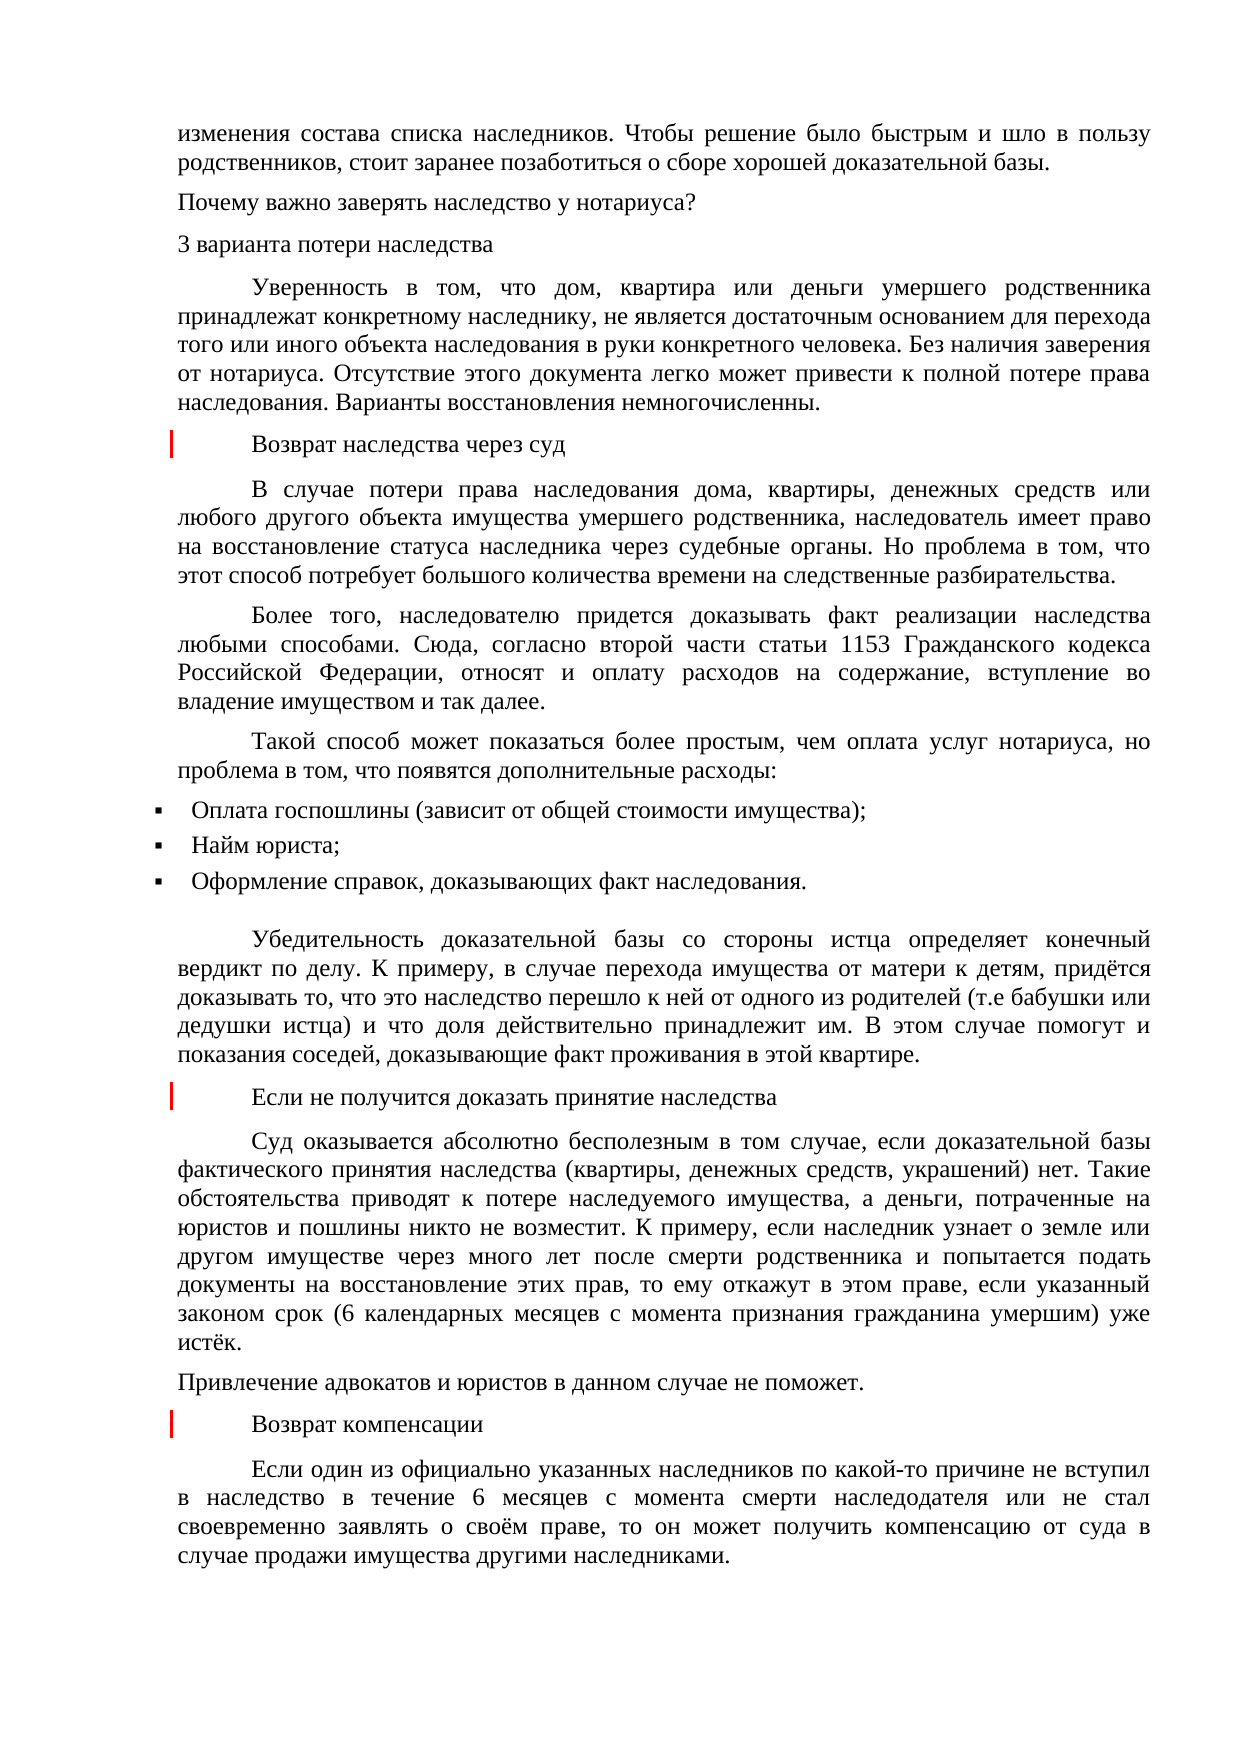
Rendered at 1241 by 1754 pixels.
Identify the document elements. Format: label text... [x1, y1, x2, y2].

subtitle Возврат наследства через суд [170, 429, 1152, 458]
text Такой способ может показаться более простым, чем оплата услуг нотариуса, но проблема в том, что появятся дополнительные расходы: [177, 726, 1152, 783]
text Более того, наследователю придется доказывать факт реализации наследства любыми способами. Сюда, согласно второй части статьи 1153 Гражданского кодекса Российской Федерации, относят и оплату расходов на содержание, вступление во владение имуществом и так далее. [177, 600, 1152, 715]
text Суд оказывается абсолютно бесполезным в том случае, если доказательной базы фактического принятия наследства (квартиры, денежных средств, украшений) нет. Такие обстоятельства приводят к потере наследуемого имущества, а деньги, потраченные на юристов и пошлины никто не возместит. К примеру, если наследник узнает о земле или другом имуществе через много лет после смерти родственника и попытается подать документы на восстановление этих прав, то ему откажут в этом праве, если указанный законом срок (6 календарных месяцев с момента признания гражданина умершим) уже истёк. [177, 1126, 1152, 1356]
text Привлечение адвокатов и юристов в данном случае не поможет. [177, 1367, 1152, 1396]
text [177, 118, 1152, 176]
subtitle Возврат компенсации [170, 1409, 1152, 1438]
list Оплата госпошлины (зависит от общей стоимости имущества); [153, 795, 1152, 823]
text Если один из официально указанных наследников по какой-то причине не вступил в наследство в течение 6 месяцев с момента смерти наследодателя или не стал своевременно заявлять о своём праве, то он может получить компенсацию от суда в случае продажи имущества другими наследниками. [177, 1454, 1152, 1569]
text В случае потери права наследования дома, квартиры, денежных средств или любого другого объекта имущества умершего родственника, наследователь имеет право на восстановление статуса наследника через судебные органы. Но проблема в том, что этот способ потребует большого количества времени на следственные разбирательства. [177, 474, 1152, 589]
subtitle 3 варианта потери наследства [177, 229, 1152, 258]
list Оформление справок, доказывающих факт наследования. [153, 866, 1152, 895]
subtitle Почему важно заверять наследство у нотариуса? [177, 187, 1152, 216]
text Убедительность доказательной базы со стороны истца определяет конечный вердикт по делу. К примеру, в случае перехода имущества от матери к детям, придётся доказывать то, что это наследство перешло к ней от одного из родителей (т.е бабушки или дедушки истца) и что доля действительно принадлежит им. В этом случае помогут и показания соседей, доказывающие факт проживания в этой квартире. [177, 924, 1152, 1068]
text Уверенность в том, что дом, квартира или деньги умершего родственника принадлежат конкретному наследнику, не является достаточным основанием для перехода того или иного объекта наследования в руки конкретного человека. Без наличия заверения от нотариуса. Отсутствие этого документа легко может привести к полной потере права наследования. Варианты восстановления немногочисленны. [177, 272, 1152, 416]
subtitle Если не получится доказать принятие наследства [173, 1082, 1152, 1110]
list Найм юриста; [153, 830, 1152, 859]
